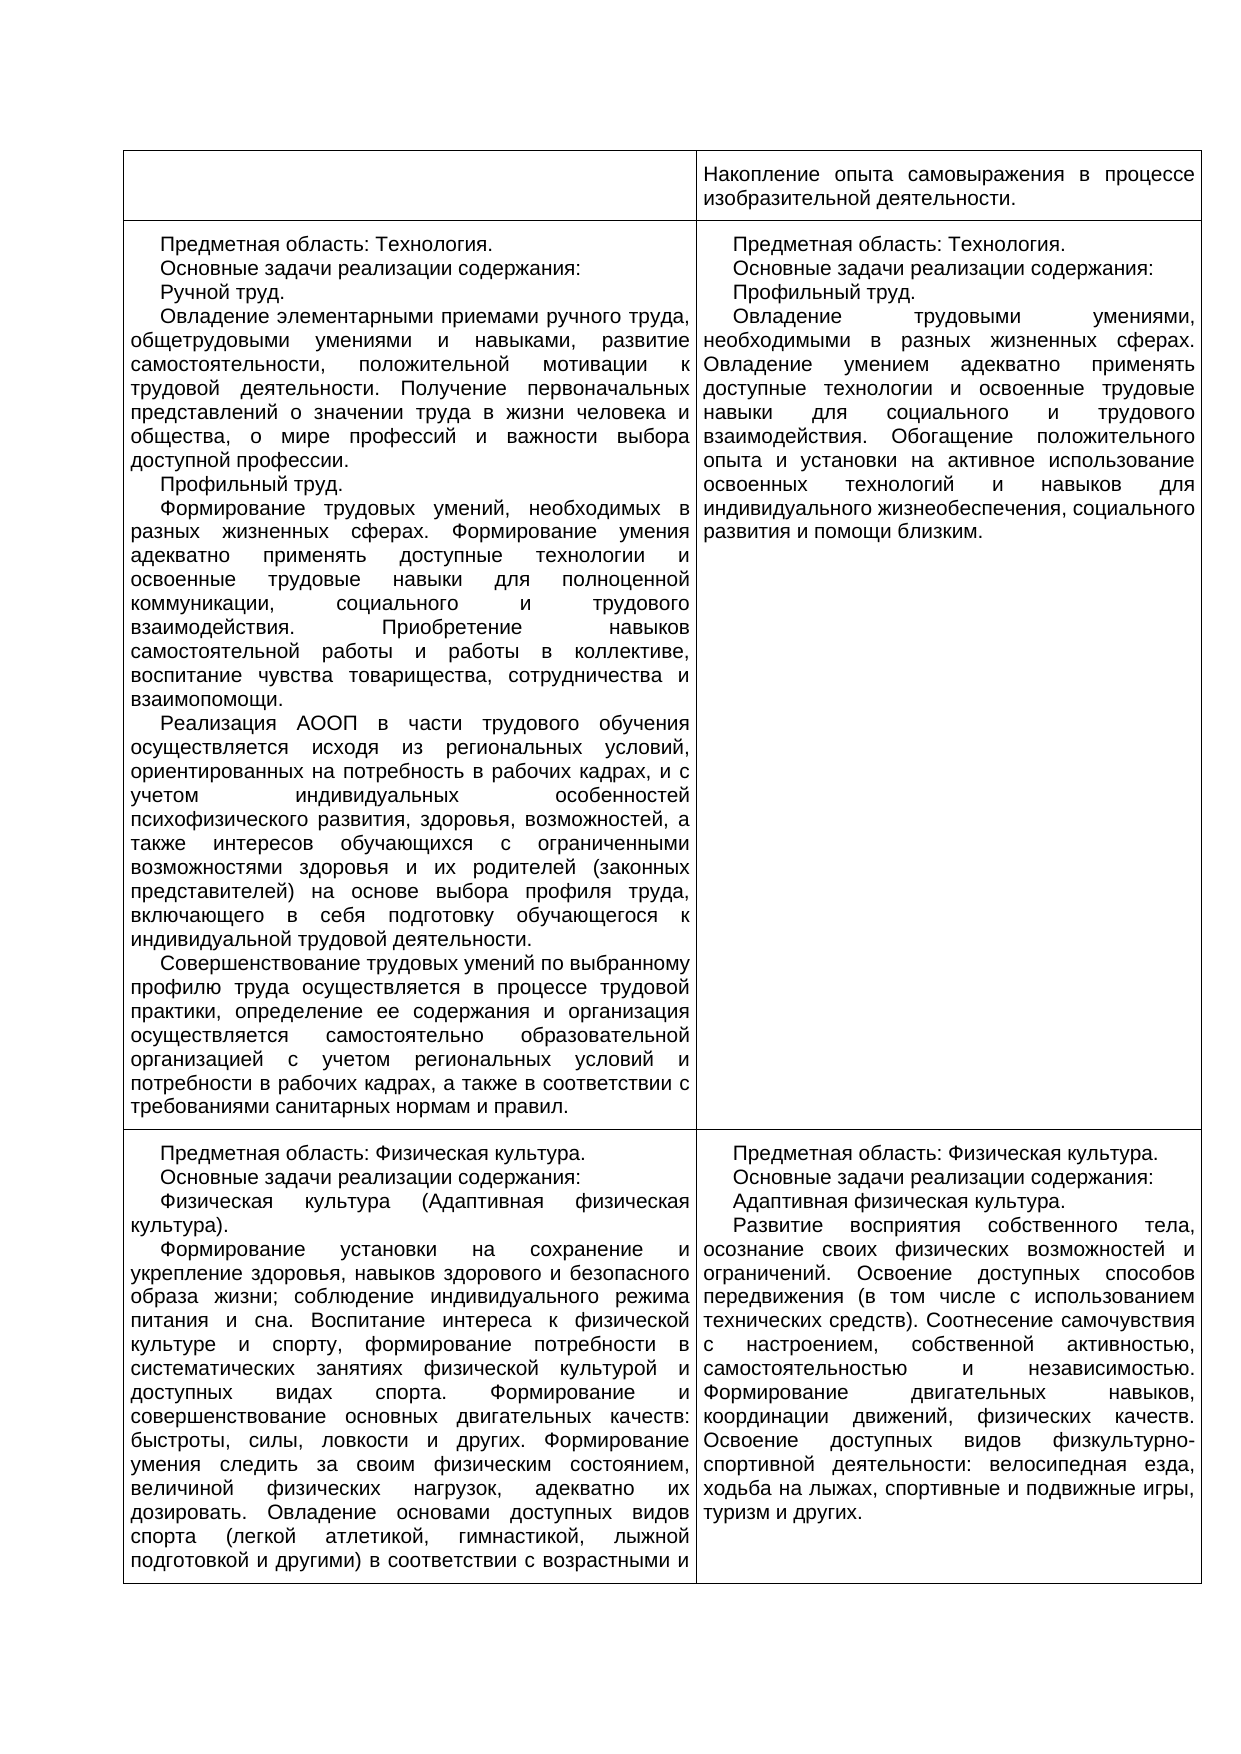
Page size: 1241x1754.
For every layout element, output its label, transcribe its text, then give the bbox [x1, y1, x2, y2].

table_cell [697, 151, 1201, 220]
table_cell Предметная область: Технология. Основные задачи реализации содержания: Ручной труд. Овладение элементарными приемами ручного труда, общетрудовыми умениями и навыками, развитие самостоятельности, положительной мотивации к трудовой деятельности. Получение первоначальных представлений о значении труда в жизни человека и общества, о мире профессий и важности выбора доступной профессии. Профильный труд. Формирование трудовых умений, необходимых в разных жизненных сферах. Формирование умения адекватно применять доступные технологии и освоенные трудовые навыки для полноценной коммуникации, социального и трудового взаимодействия. Приобретение навыков самостоятельной работы и работы в коллективе, воспитание чувства товарищества, сотрудничества и взаимопомощи. Реализация АООП в части трудового обучения осуществляется исходя из региональных условий, ориентированных на потребность в рабочих кадрах, и с учетом индивидуальных особенностей психофизического развития, здоровья, возможностей, а также интересов обучающихся с ограниченными возможностями здоровья и их родителей (законных представителей) на основе выбора профиля труда, включающего в себя подготовку обучающегося к индивидуальной трудовой деятельности. Совершенствование трудовых умений по выбранному профилю труда осуществляется в процессе трудовой практики, определение ее содержания и организация осуществляется самостоятельно образовательной организацией с учетом региональных условий и потребности в рабочих кадрах, а также в соответствии с требованиями санитарных нормам и правил. [124, 221, 696, 1129]
table_cell Предметная область: Технология. Основные задачи реализации содержания: Профильный труд. Овладение трудовыми умениями, необходимыми в разных жизненных сферах. Овладение умением адекватно применять доступные технологии и освоенные трудовые навыки для социального и трудового взаимодействия. Обогащение положительного опыта и установки на активное использование освоенных технологий и навыков для индивидуального жизнеобеспечения, социального развития и помощи близким. [697, 221, 1201, 1129]
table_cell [124, 1130, 696, 1582]
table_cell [697, 1130, 1201, 1582]
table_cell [124, 151, 696, 220]
